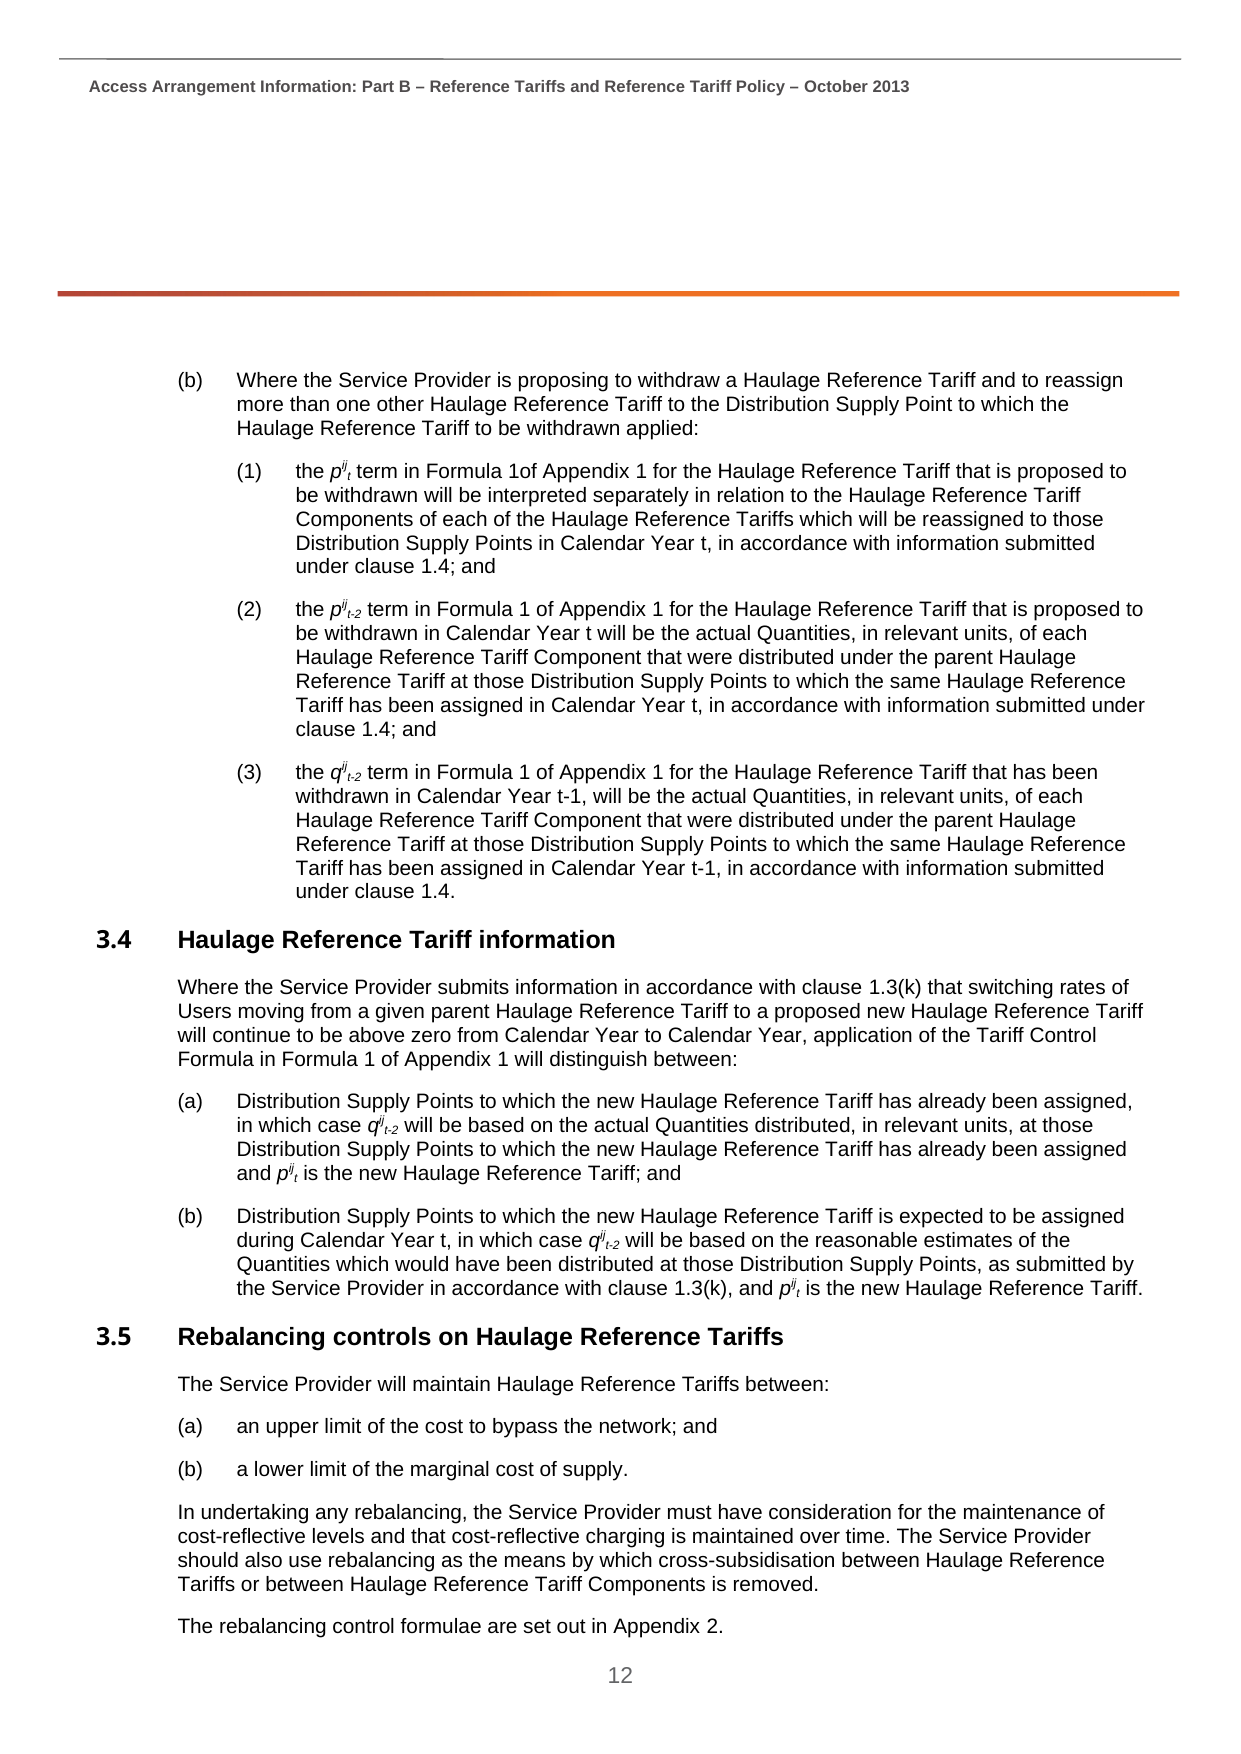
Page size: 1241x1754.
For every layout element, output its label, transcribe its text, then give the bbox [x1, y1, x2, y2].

text the pijt-2 term in Formula 1 of Appendix 1 for the Haulage Reference Tariff that is proposed to be withdrawn in Calendar Year t will be the actual Quantities, in relevant units, of each Haulage Reference Tariff Component that were distributed under the parent Haulage Reference Tariff at those Distribution Supply Points to which the same Haulage Reference Tariff has been assigned in Calendar Year t, in accordance with information submitted under clause 1.4; and [236, 597, 1152, 741]
text Where the Service Provider submits information in accordance with clause 1.3(k) that switching rates of Users moving from a given parent Haulage Reference Tariff to a proposed new Haulage Reference Tariff will continue to be above zero from Calendar Year to Calendar Year, application of the Tariff Control Formula in Formula 1 of Appendix 1 will distinguish between: [177, 975, 1152, 1071]
text The rebalancing control formulae are set out in Appendix 2. [177, 1614, 1152, 1638]
text the pijt term in Formula 1of Appendix 1 for the Haulage Reference Tariff that is proposed to be withdrawn will be interpreted separately in relation to the Haulage Reference Tariff Components of each of the Haulage Reference Tariffs which will be reassigned to those Distribution Supply Points in Calendar Year t, in accordance with information submitted under clause 1.4; and [236, 458, 1152, 578]
text Distribution Supply Points to which the new Haulage Reference Tariff has already been assigned, in which case qijt-2 will be based on the actual Quantities distributed, in relevant units, at those Distribution Supply Points to which the new Haulage Reference Tariff has already been assigned and pijt is the new Haulage Reference Tariff; and [177, 1089, 1152, 1185]
text an upper limit of the cost to bypass the network; and [177, 1414, 1152, 1438]
text In undertaking any rebalancing, the Service Provider must have consideration for the maintenance of cost-reflective levels and that cost-reflective charging is maintained over time. The Service Provider should also use rebalancing as the means by which cross-subsidisation between Haulage Reference Tariffs or between Haulage Reference Tariff Components is removed. [177, 1499, 1152, 1595]
text Haulage Reference Tariff information [96, 922, 1152, 956]
text a lower limit of the marginal cost of supply. [177, 1457, 1152, 1481]
text The Service Provider will maintain Haulage Reference Tariffs between: [177, 1371, 1152, 1395]
picture [57, 291, 1180, 304]
text Distribution Supply Points to which the new Haulage Reference Tariff is expected to be assigned during Calendar Year t, in which case qijt-2 will be based on the reasonable estimates of the Quantities which would have been distributed at those Distribution Supply Points, as submitted by the Service Provider in accordance with clause 1.3(k), and pijt is the new Haulage Reference Tariff. [177, 1204, 1152, 1300]
text the qijt-2 term in Formula 1 of Appendix 1 for the Haulage Reference Tariff that has been withdrawn in Calendar Year t-1, will be the actual Quantities, in relevant units, of each Haulage Reference Tariff Component that were distributed under the parent Haulage Reference Tariff at those Distribution Supply Points to which the same Haulage Reference Tariff has been assigned in Calendar Year t-1, in accordance with information submitted under clause 1.4. [236, 759, 1152, 903]
text Rebalancing controls on Haulage Reference Tariffs [96, 1318, 1152, 1353]
text Where the Service Provider is proposing to withdraw a Haulage Reference Tariff and to reassign more than one other Haulage Reference Tariff to the Distribution Supply Point to which the Haulage Reference Tariff to be withdrawn applied: [177, 368, 1152, 440]
